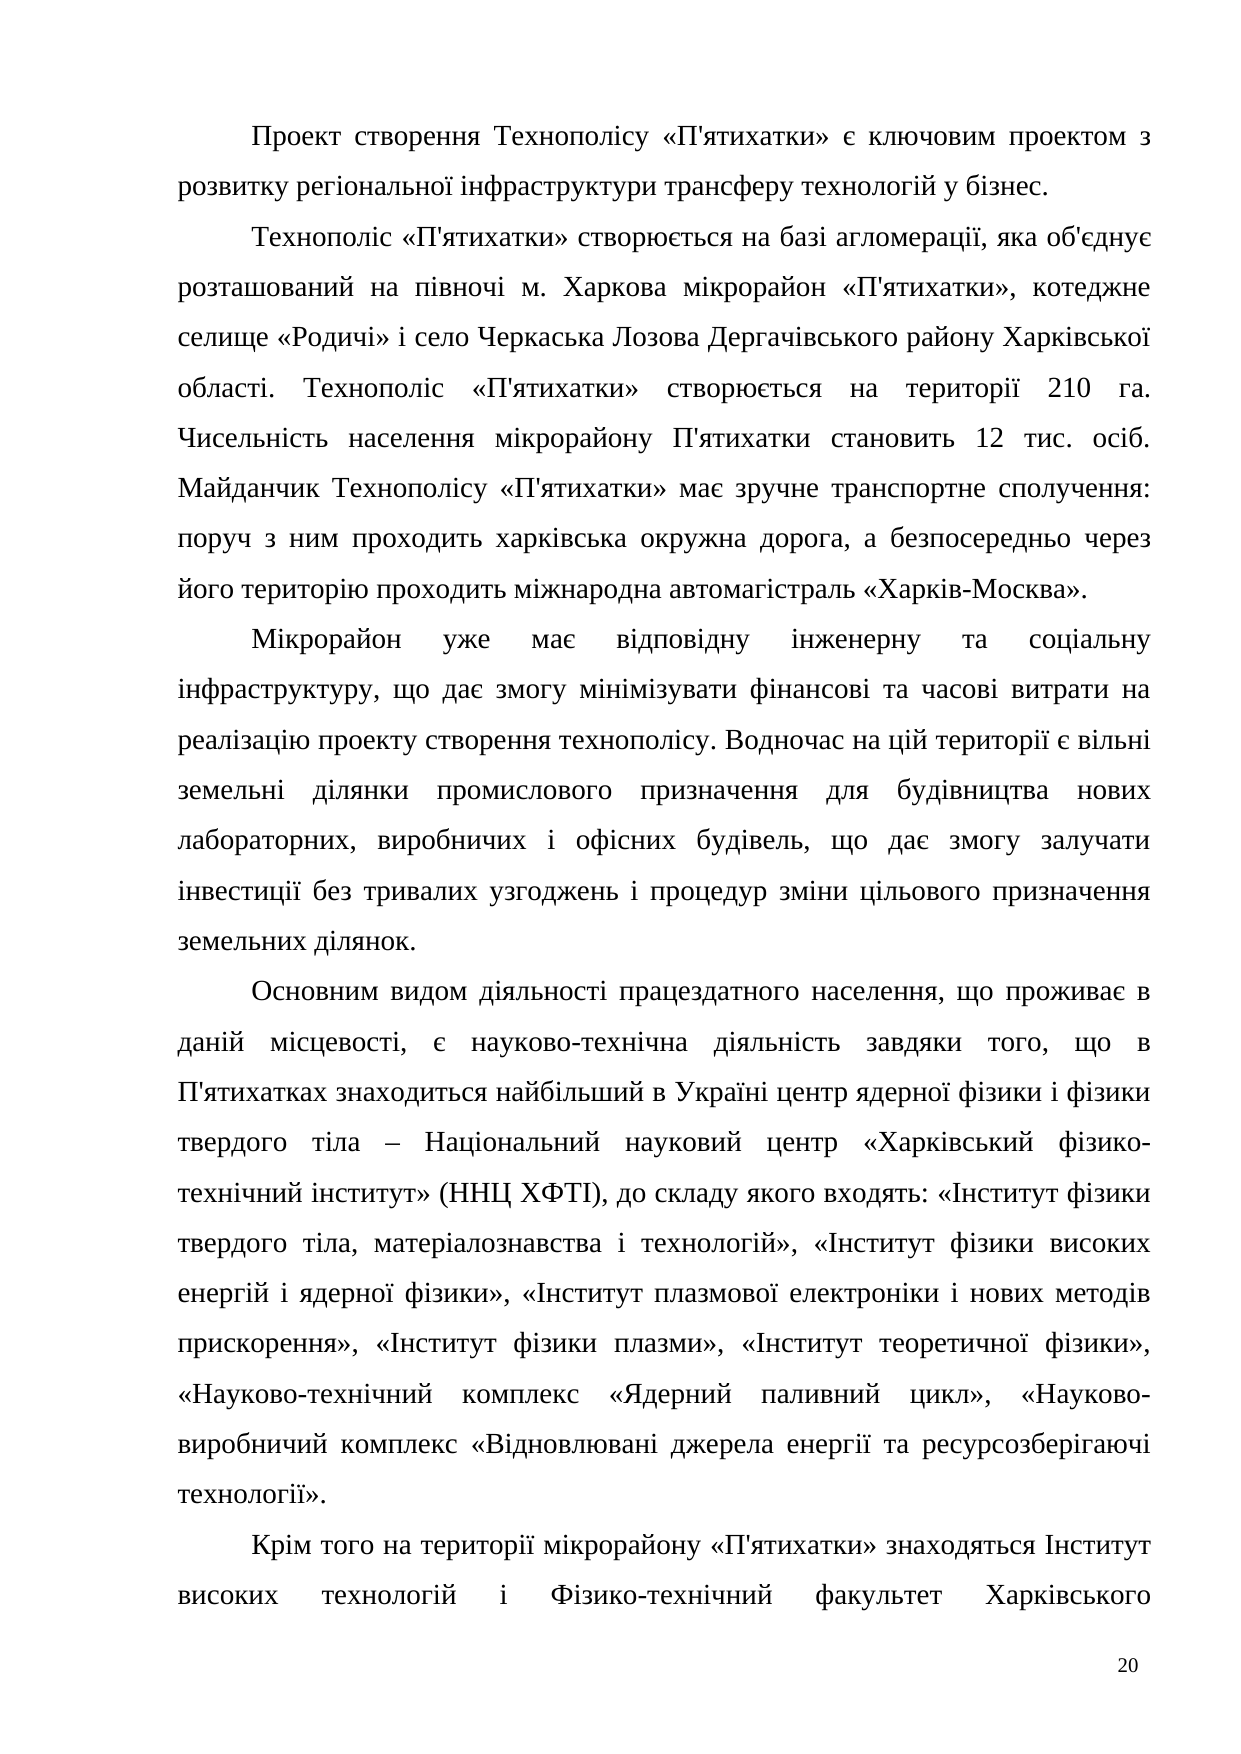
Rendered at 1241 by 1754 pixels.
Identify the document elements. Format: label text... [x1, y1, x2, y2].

text Основним видом діяльності працездатного населення, що проживає в даній місцевості, є науково-технічна діяльність завдяки того, що в П'ятихатках знаходиться найбільший в Україні центр ядерної фізики і фізики твердого тіла – Національний науковий центр «Харківський фізико-технічний інститут» (ННЦ ХФТІ), до складу якого входять: «Інститут фізики твердого тіла, матеріалознавства і технологій», «Інститут фізики високих енергій і ядерної фізики», «Інститут плазмової електроніки і нових методів прискорення», «Інститут фізики плазми», «Інститут теоретичної фізики», «Науково-технічний комплекс «Ядерний паливний цикл», «Науково-виробничий комплекс «Відновлювані джерела енергії та ресурсозберігаючі технології». [177, 973, 1152, 1510]
text Технополіс «П'ятихатки» створюється на базі агломерації, яка об'єднує розташований на півночі м. Харкова мікрорайон «П'ятихатки», котеджне селище «Родичі» і село Черкаська Лозова Дергачівського району Харківської області. Технополіс «П'ятихатки» створюється на території . Чисельність населення мікрорайону П'ятихатки становить 12 тис. осіб. Майданчик Технополісу «П'ятихатки» має зручне транспортне сполучення: поруч з ним проходить харківська окружна дорога, а безпосередньо через його територію проходить міжнародна автомагістраль «Харків-Москва». [177, 219, 1152, 604]
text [177, 1527, 1152, 1611]
text Проект створення Технополісу «П'ятихатки» є ключовим проектом з розвитку регіональної інфраструктури трансферу технологій у бізнес. [177, 118, 1152, 202]
text Мікрорайон уже має відповідну інженерну та соціальну інфраструктуру, що дає змогу мінімізувати фінансові та часові витрати на реалізацію проекту створення технополісу. Водночас на цій території є вільні земельні ділянки промислового призначення для будівництва нових лабораторних, виробничих і офісних будівель, що дає змогу залучати інвестиції без тривалих узгоджень і процедур зміни цільового призначення земельних ділянок. [177, 621, 1152, 957]
